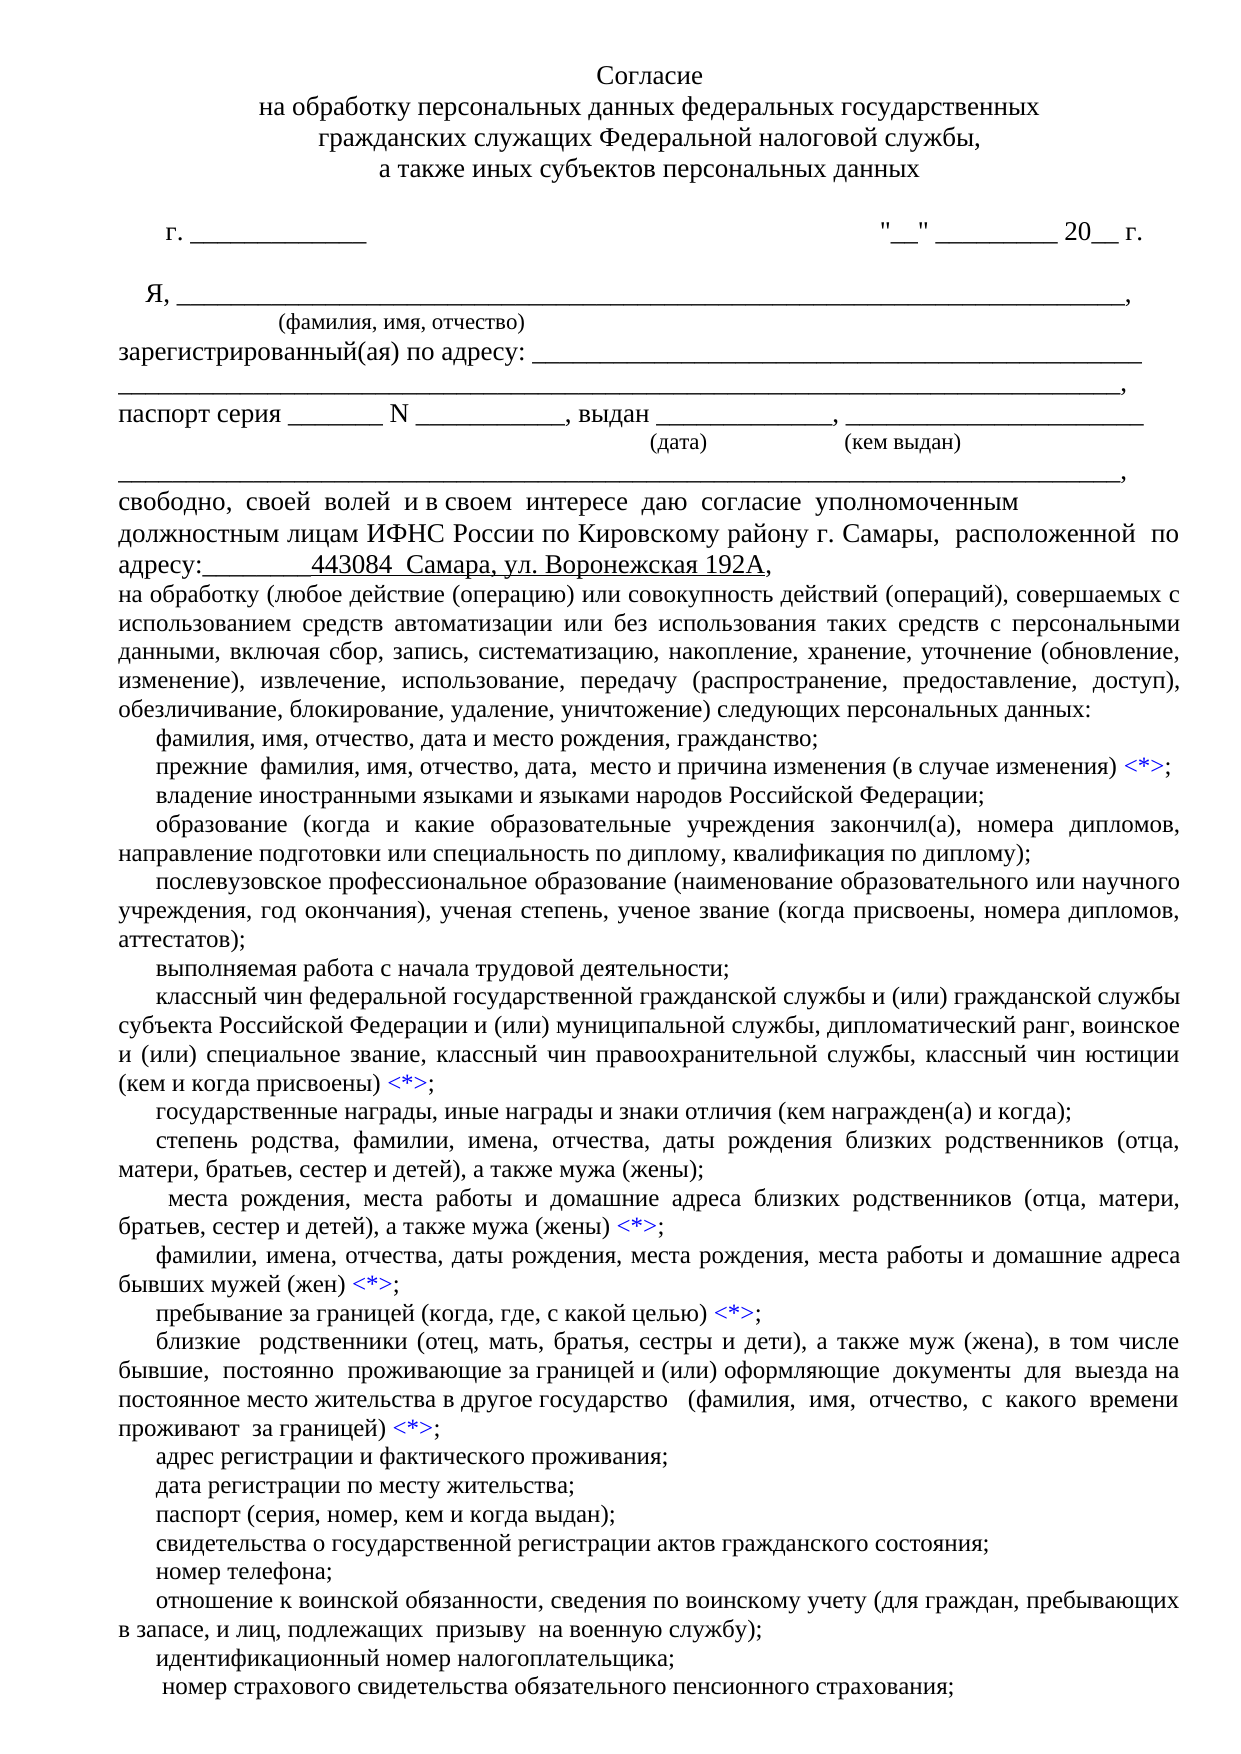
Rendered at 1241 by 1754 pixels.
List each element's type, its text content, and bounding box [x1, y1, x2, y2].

text фамилия, имя, отчество, дата и место рождения, гражданство; [118, 723, 1181, 751]
text зарегистрированный(ая) по адресу: _____________________________________________ [118, 334, 1181, 366]
text государственные награды, иные награды и знаки отличия (кем награжден(а) и когда); [118, 1096, 1181, 1125]
text а также иных субъектов персональных данных [118, 152, 1181, 184]
text адрес регистрации и фактического проживания; [118, 1441, 1181, 1470]
text __________________________________________________________________________, [118, 366, 1181, 397]
text выполняемая работа с начала трудовой деятельности; [118, 953, 1181, 981]
text гражданских служащих Федеральной налоговой службы, [118, 121, 1181, 152]
text отношение к воинской обязанности, сведения по воинскому учету (для граждан, пребывающих в запасе, и лиц, подлежащих призыву на военную службу); [118, 1585, 1181, 1643]
text паспорт серия _______ N ___________, выдан _____________, ______________________ [118, 397, 1181, 428]
text Согласие [118, 59, 1181, 90]
text Я, ______________________________________________________________________, [118, 277, 1181, 308]
text пребывание за границей (когда, где, с какой целью) <*>; [118, 1298, 1181, 1326]
text свободно, своей волей и в своем интересе даю согласие уполномоченным [118, 486, 1181, 517]
text на обработку (любое действие (операцию) или совокупность действий (операций), совершаемых с использованием средств автоматизации или без использования таких средств с персональными данными, включая сбор, запись, систематизацию, накопление, хранение, уточнение (обновление, изменение), извлечение, использование, передачу (распространение, предоставление, доступ), обезличивание, блокирование, удаление, уничтожение) следующих персональных данных: [118, 579, 1181, 723]
text идентификационный номер налогоплательщика; [118, 1643, 1181, 1671]
text фамилии, имена, отчества, даты рождения, места рождения, места работы и домашние адреса бывших мужей (жен) <*>; [118, 1240, 1181, 1298]
text дата регистрации по месту жительства; [118, 1470, 1181, 1499]
text свидетельства о государственной регистрации актов гражданского состояния; [118, 1528, 1181, 1556]
text на обработку персональных данных федеральных государственных [118, 90, 1181, 121]
text номер страхового свидетельства обязательного пенсионного страхования; [118, 1671, 1181, 1700]
text места рождения, места работы и домашние адреса близких родственников (отца, матери, братьев, сестер и детей), а также мужа (жены) <*>; [118, 1183, 1181, 1240]
text номер телефона; [118, 1556, 1181, 1585]
text прежние фамилия, имя, отчество, дата, место и причина изменения (в случае изменения) <*>; [118, 751, 1181, 780]
text (фамилия, имя, отчество) [118, 308, 1181, 334]
text должностным лицам ИФНС России по Кировскому району г. Самары, расположенной по адресу:________443084 Самара, ул. Воронежская 192А, [118, 517, 1181, 579]
text образование (когда и какие образовательные учреждения закончил(а), номера дипломов, направление подготовки или специальность по диплому, квалификация по диплому); [118, 809, 1181, 866]
text близкие родственники (отец, мать, братья, сестры и дети), а также муж (жена), в том числе бывшие, постоянно проживающие за границей и (или) оформляющие документы для выезда на постоянное место жительства в другое государство (фамилия, имя, отчество, с какого времени проживают за границей) <*>; [118, 1326, 1181, 1441]
text классный чин федеральной государственной гражданской службы и (или) гражданской службы субъекта Российской Федерации и (или) муниципальной службы, дипломатический ранг, воинское и (или) специальное звание, классный чин правоохранительной службы, классный чин юстиции (кем и когда присвоены) <*>; [118, 981, 1181, 1096]
text паспорт (серия, номер, кем и когда выдан); [118, 1499, 1181, 1528]
text степень родства, фамилии, имена, отчества, даты рождения близких родственников (отца, матери, братьев, сестер и детей), а также мужа (жены); [118, 1125, 1181, 1183]
text (дата) (кем выдан) [118, 428, 1181, 454]
text владение иностранными языками и языками народов Российской Федерации; [118, 780, 1181, 809]
text __________________________________________________________________________, [118, 454, 1181, 486]
text г. _____________ "__" _________ 20__ г. [118, 215, 1181, 246]
text послевузовское профессиональное образование (наименование образовательного или научного учреждения, год окончания), ученая степень, ученое звание (когда присвоены, номера дипломов, аттестатов); [118, 866, 1181, 953]
